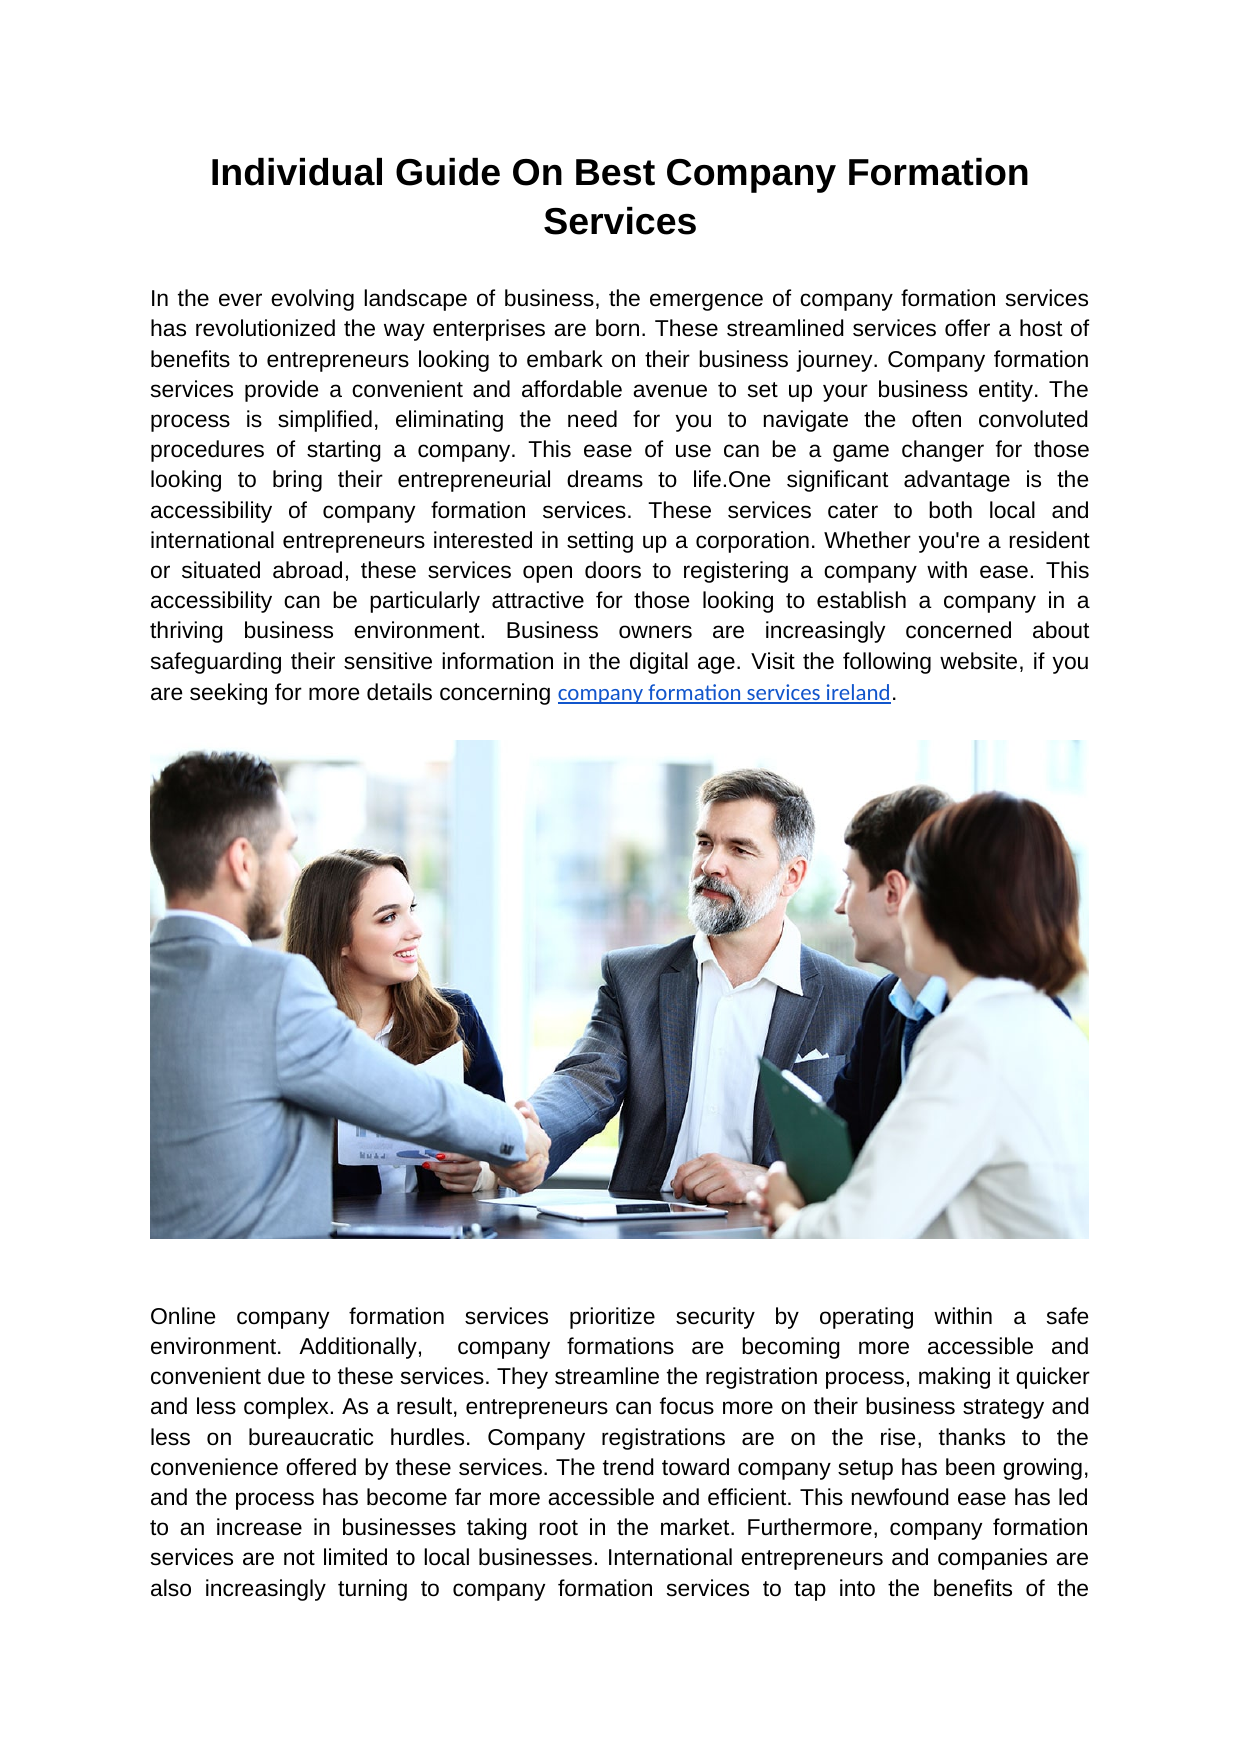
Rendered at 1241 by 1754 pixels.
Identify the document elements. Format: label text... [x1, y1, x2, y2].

text Individual Guide On Best Company Formation Services [150, 150, 1090, 243]
picture [150, 740, 1089, 1239]
text In the ever evolving landscape of business, the emergence of company formation services has revolutionized the way enterprises are born. These streamlined services offer a host of benefits to entrepreneurs looking to embark on their business journey. Company formation services provide a convenient and affordable avenue to set up your business entity. The process is simplified, eliminating the need for you to navigate the often convoluted procedures of starting a company. This ease of use can be a game changer for those looking to bring their entrepreneurial dreams to life.One significant advantage is the accessibility of company formation services. These services cater to both local and international entrepreneurs interested in setting up a corporation. Whether you're a resident or situated abroad, these services open doors to registering a company with ease. This accessibility can be particularly attractive for those looking to establish a company in a thriving business environment. Business owners are increasingly concerned about safeguarding their sensitive information in the digital age. Visit the following website, if you are seeking for more details concerning company formation services ireland. [150, 285, 1090, 706]
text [150, 1303, 1090, 1601]
